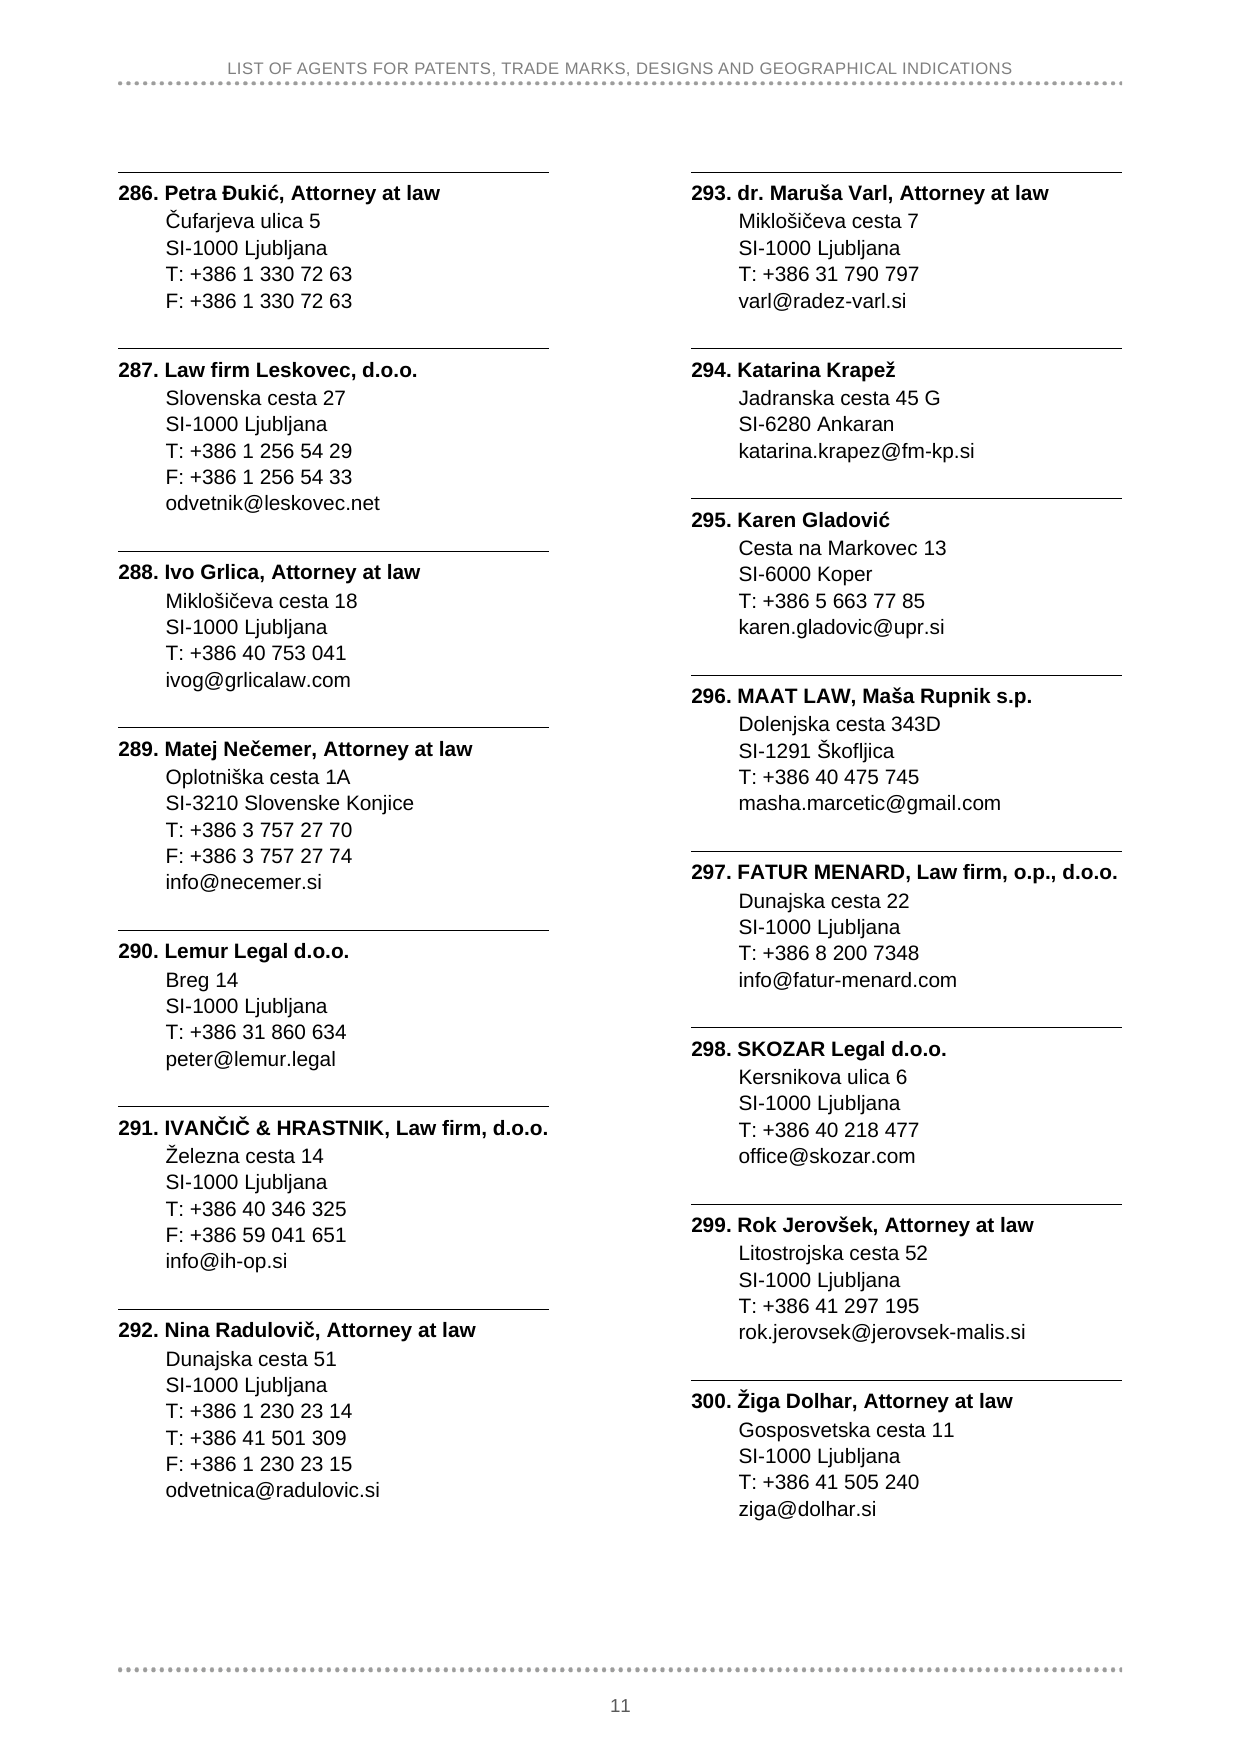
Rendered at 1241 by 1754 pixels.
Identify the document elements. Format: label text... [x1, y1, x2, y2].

picture [118, 1665, 1123, 1674]
text Železna cesta 14 SI-1000 Ljubljana T: +386 40 346 325 F: +386 59 041 651 info@ih-op.si [165, 1144, 549, 1273]
subtitle 300. Žiga Dolhar, Attorney at law [691, 1381, 1122, 1413]
subtitle 292. Nina Radulovič, Attorney at law [118, 1310, 549, 1342]
subtitle 291. IVANČIČ & HRASTNIK, Law firm, d.o.o. [118, 1107, 549, 1139]
text Cesta na Markovec 13 SI-6000 Koper T: +386 5 663 77 85 karen.gladovic@upr.si [738, 536, 1122, 639]
text Slovenska cesta 27 SI-1000 Ljubljana T: +386 1 256 54 29 F: +386 1 256 54 33 odvetnik@leskovec.net [165, 386, 549, 515]
subtitle 290. Lemur Legal d.o.o. [118, 931, 549, 963]
subtitle 296. MAAT LAW, Maša Rupnik s.p. [691, 676, 1122, 708]
subtitle 288. Ivo Grlica, Attorney at law [118, 552, 549, 584]
text Dunajska cesta 22 SI-1000 Ljubljana T: +386 8 200 7348 info@fatur-menard.com [738, 888, 1122, 991]
subtitle 299. Rok Jerovšek, Attorney at law [691, 1205, 1122, 1237]
text Oplotniška cesta 1A SI-3210 Slovenske Konjice T: +386 3 757 27 70 F: +386 3 757 27 74 info@necemer.si [165, 765, 549, 894]
text Litostrojska cesta 52 SI-1000 Ljubljana T: +386 41 297 195 rok.jerovsek@jerovsek-malis.si [738, 1241, 1122, 1344]
text Dunajska cesta 51 SI-1000 Ljubljana T: +386 1 230 23 14 T: +386 41 501 309 F: +386 1 230 23 15 odvetnica@radulovic.si [165, 1347, 549, 1502]
text Čufarjeva ulica 5 SI-1000 Ljubljana T: +386 1 330 72 63 F: +386 1 330 72 63 [165, 209, 549, 312]
subtitle 289. Matej Nečemer, Attorney at law [118, 728, 549, 761]
subtitle 293. dr. Maruša Varl, Attorney at law [691, 173, 1122, 205]
subtitle 286. Petra Đukić, Attorney at law [118, 173, 549, 205]
subtitle 294. Katarina Krapež [691, 349, 1122, 381]
text Miklošičeva cesta 7 SI-1000 Ljubljana T: +386 31 790 797 varl@radez-varl.si [738, 209, 1122, 312]
subtitle 287. Law firm Leskovec, d.o.o. [118, 349, 549, 381]
subtitle 297. FATUR MENARD, Law firm, o.p., d.o.o. [691, 852, 1122, 884]
text Breg 14 SI-1000 Ljubljana T: +386 31 860 634 peter@lemur.legal [165, 967, 549, 1071]
picture [118, 79, 1123, 87]
subtitle 295. Karen Gladović [691, 499, 1122, 531]
text Jadranska cesta 45 G SI-6280 Ankaran katarina.krapez@fm-kp.si [738, 386, 1122, 462]
text Kersnikova ulica 6 SI-1000 Ljubljana T: +386 40 218 477 office@skozar.com [738, 1065, 1122, 1168]
text Gosposvetska cesta 11 SI-1000 Ljubljana T: +386 41 505 240 ziga@dolhar.si [738, 1417, 1122, 1521]
subtitle 298. SKOZAR Legal d.o.o. [691, 1028, 1122, 1061]
text Miklošičeva cesta 18 SI-1000 Ljubljana T: +386 40 753 041 ivog@grlicalaw.com [165, 588, 549, 691]
text Dolenjska cesta 343D SI-1291 Škofljica T: +386 40 475 745 masha.marcetic@gmail.com [738, 712, 1122, 815]
